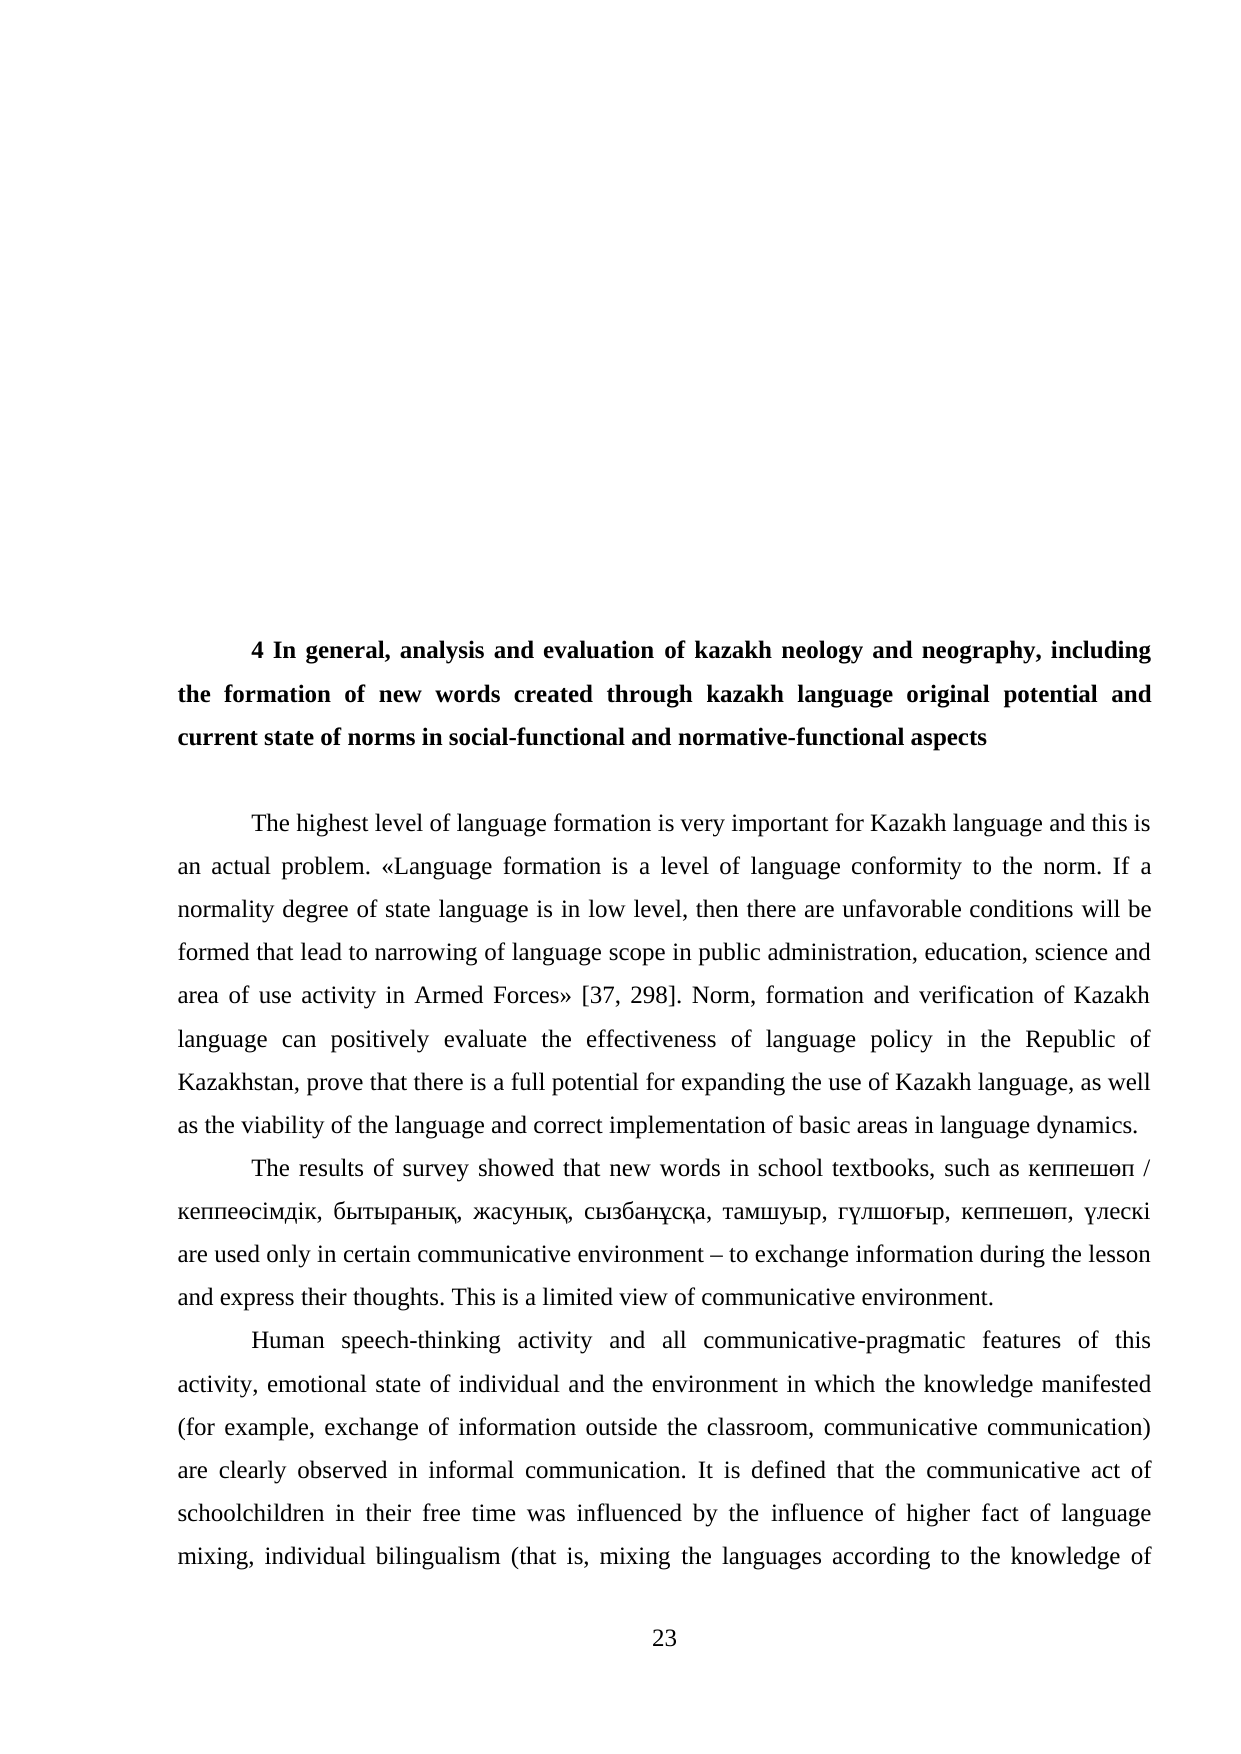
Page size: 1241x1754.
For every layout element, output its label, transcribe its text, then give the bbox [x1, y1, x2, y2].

text The highest level of language formation is very important for Kazakh language and this is an actual problem. «Language formation is a level of language conformity to the norm. If a normality degree of state language is in low level, then there are unfavorable conditions will be formed that lead to narrowing of language scope in public administration, education, science and area of use activity in Armed Forces» [37, 298]. Norm, formation and verification of Kazakh language can positively evaluate the effectiveness of language policy in the Republic of Kazakhstan, prove that there is a full potential for expanding the use of Kazakh language, as well as the viability of the language and correct implementation of basic areas in language dynamics. [177, 808, 1152, 1139]
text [177, 1326, 1152, 1570]
text 4 In general, analysis and evaluation of kazakh neology and neography, including the formation of new words created through kazakh language original potential and current state of norms in social-functional and normative-functional aspects [177, 636, 1152, 751]
text The results of survey showed that new words in school textbooks, such as кеппешөп / кеппеөсімдік, бытыранық, жасунық, сызбанұсқа, тамшуыр, гүлшоғыр, кеппешөп, үлескі are used only in certain communicative environment – to exchange information during the lesson and express their thoughts. This is a limited view of communicative environment. [177, 1153, 1152, 1311]
